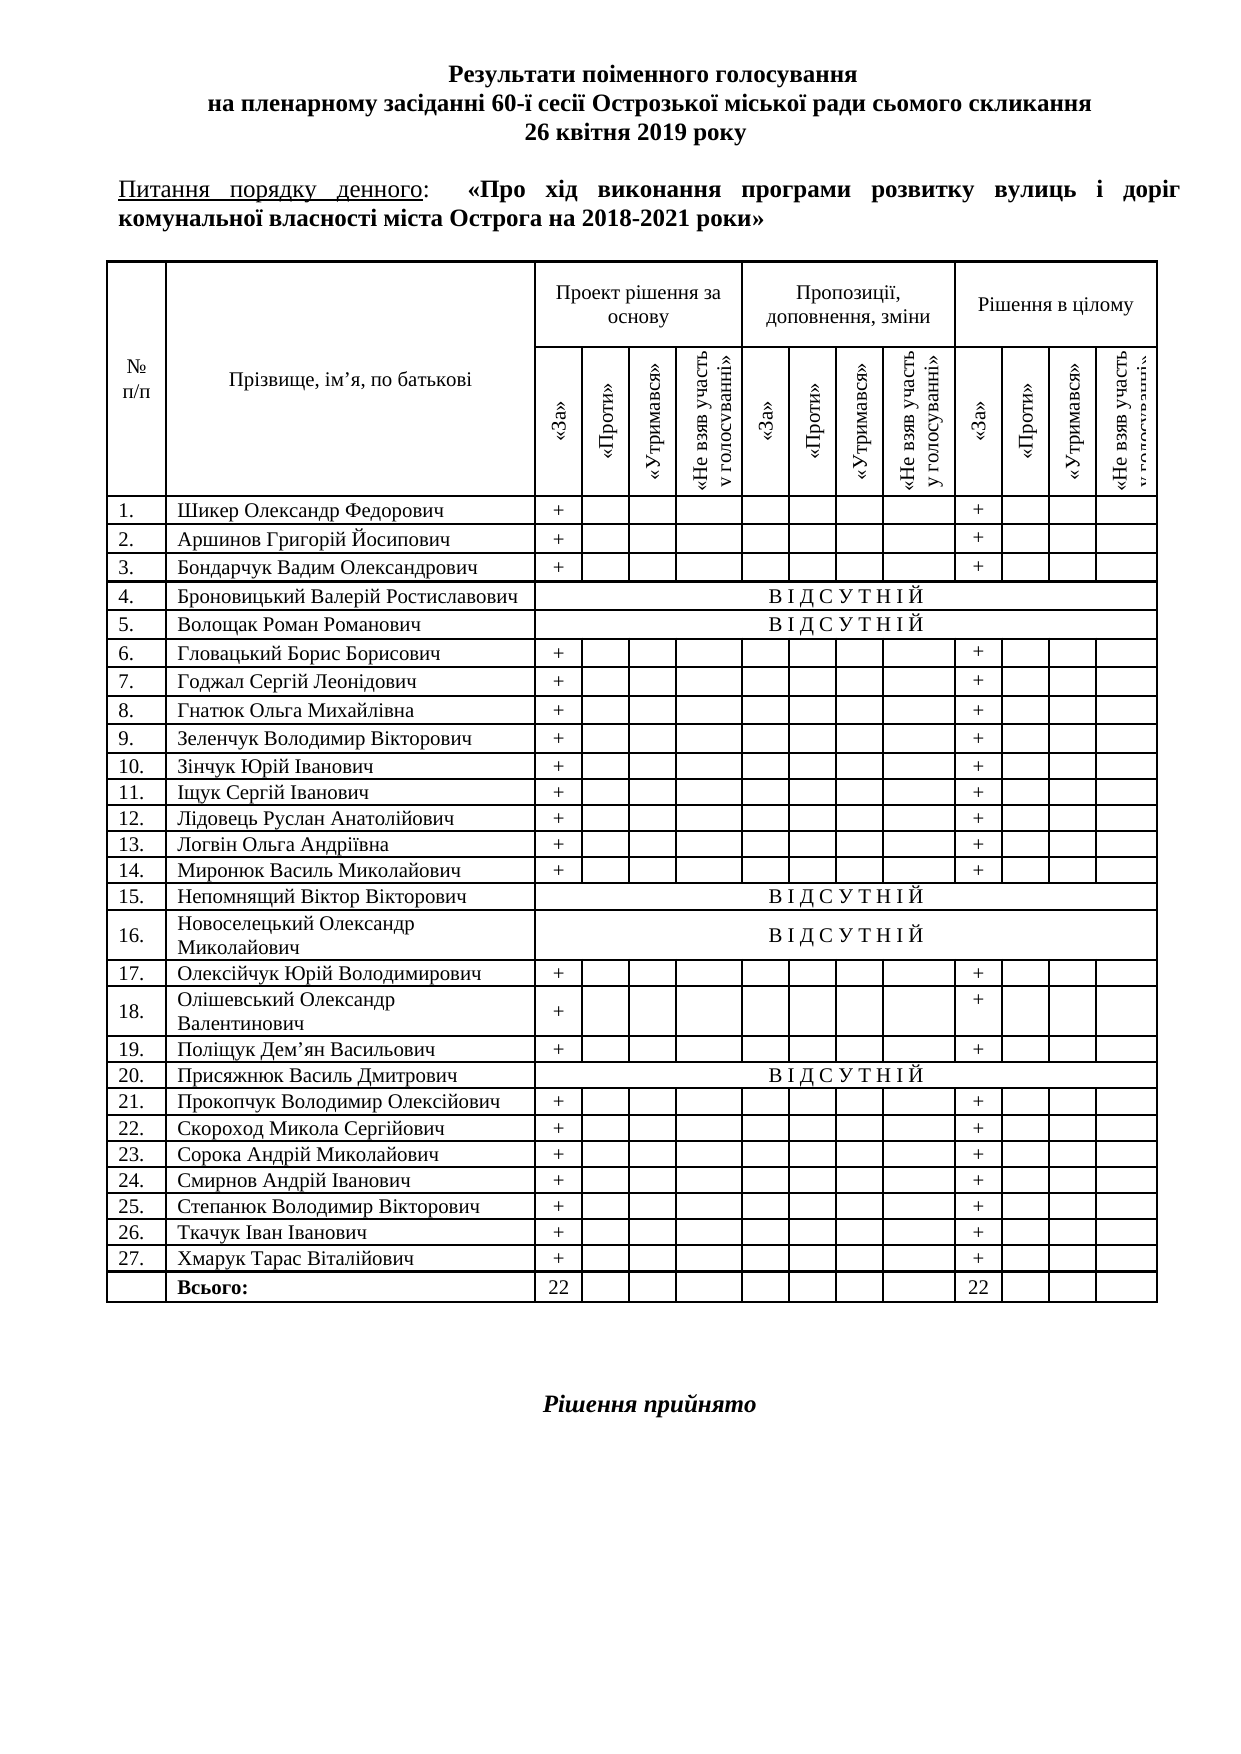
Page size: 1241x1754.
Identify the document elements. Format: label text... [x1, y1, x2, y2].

table_cell [837, 754, 882, 778]
table_cell 1. [108, 497, 165, 523]
table_cell [884, 725, 954, 752]
table_cell Гнатюк Ольга Михайлівна [167, 697, 534, 723]
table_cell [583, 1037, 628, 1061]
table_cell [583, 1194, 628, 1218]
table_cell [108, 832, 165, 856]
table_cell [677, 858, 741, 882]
table_cell [743, 640, 788, 666]
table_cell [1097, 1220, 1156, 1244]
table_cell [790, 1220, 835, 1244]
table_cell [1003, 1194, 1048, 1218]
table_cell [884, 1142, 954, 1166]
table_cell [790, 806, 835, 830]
table_cell [583, 554, 628, 580]
table_cell [790, 754, 835, 778]
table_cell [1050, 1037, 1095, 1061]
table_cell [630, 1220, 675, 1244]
table_cell Годжал Сергій Леонідович [167, 668, 534, 694]
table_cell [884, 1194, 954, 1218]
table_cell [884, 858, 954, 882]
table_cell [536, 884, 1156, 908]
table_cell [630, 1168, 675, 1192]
table_header № п/п [108, 263, 165, 495]
table_cell Броновицький Валерій Ростиславович [167, 583, 534, 609]
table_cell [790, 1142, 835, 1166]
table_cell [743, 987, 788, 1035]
table_cell [677, 525, 741, 552]
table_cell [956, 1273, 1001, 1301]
table_cell «Не взяв участь у голосуванні» [677, 348, 741, 495]
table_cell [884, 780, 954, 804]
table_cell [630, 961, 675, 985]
table_cell Зеленчук Володимир Вікторович [167, 725, 534, 752]
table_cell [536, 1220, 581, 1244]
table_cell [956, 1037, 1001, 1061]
table_cell [1097, 725, 1156, 752]
table_cell + [956, 554, 1001, 580]
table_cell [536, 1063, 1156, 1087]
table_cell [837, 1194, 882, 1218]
table_cell [1003, 668, 1048, 694]
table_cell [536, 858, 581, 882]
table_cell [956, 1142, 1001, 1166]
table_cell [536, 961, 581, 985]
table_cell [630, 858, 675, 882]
table_cell «Не взяв участь у голосуванні» [884, 348, 954, 495]
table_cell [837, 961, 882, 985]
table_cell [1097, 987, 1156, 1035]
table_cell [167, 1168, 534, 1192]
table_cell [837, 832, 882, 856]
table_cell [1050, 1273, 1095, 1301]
table_cell [630, 697, 675, 723]
table_cell [790, 697, 835, 723]
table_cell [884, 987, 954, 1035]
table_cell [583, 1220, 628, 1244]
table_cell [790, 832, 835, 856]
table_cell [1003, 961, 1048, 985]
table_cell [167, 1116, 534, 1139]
table_cell [583, 497, 628, 523]
text 26 квітня 2019 року [118, 117, 1181, 145]
table_cell [630, 525, 675, 552]
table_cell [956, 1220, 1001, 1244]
table_cell [1050, 754, 1095, 778]
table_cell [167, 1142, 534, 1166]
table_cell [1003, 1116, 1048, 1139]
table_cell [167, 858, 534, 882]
table_cell Аршинов Григорій Йосипович [167, 525, 534, 552]
table_cell [837, 640, 882, 666]
table_cell [743, 497, 788, 523]
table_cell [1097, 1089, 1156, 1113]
table_cell «Проти» [583, 348, 628, 495]
table_header Рішення в цілому [956, 263, 1156, 346]
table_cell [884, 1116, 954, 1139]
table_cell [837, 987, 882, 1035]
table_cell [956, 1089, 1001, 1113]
table_cell [837, 725, 882, 752]
table_cell «Проти» [790, 348, 835, 495]
table_cell [677, 497, 741, 523]
table_cell [1003, 640, 1048, 666]
table_cell + [536, 697, 581, 723]
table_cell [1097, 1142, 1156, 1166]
table_cell «Утримався» [630, 348, 675, 495]
table_cell В І Д С У Т Н І Й [536, 583, 1156, 609]
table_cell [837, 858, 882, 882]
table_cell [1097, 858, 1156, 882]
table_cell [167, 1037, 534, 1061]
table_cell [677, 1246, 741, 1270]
table_cell 10. [108, 754, 165, 778]
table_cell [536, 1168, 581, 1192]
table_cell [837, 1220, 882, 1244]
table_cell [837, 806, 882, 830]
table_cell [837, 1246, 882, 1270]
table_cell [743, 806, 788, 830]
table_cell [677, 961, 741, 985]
table_cell + [956, 497, 1001, 523]
table_cell [837, 697, 882, 723]
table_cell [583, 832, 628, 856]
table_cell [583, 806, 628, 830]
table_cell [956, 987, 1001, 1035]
table_cell [677, 780, 741, 804]
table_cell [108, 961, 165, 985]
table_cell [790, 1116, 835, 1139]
table_cell [1003, 725, 1048, 752]
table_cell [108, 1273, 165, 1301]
table_cell [1097, 525, 1156, 552]
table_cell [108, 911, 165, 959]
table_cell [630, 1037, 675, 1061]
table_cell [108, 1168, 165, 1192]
table_cell «Утримався» [837, 348, 882, 495]
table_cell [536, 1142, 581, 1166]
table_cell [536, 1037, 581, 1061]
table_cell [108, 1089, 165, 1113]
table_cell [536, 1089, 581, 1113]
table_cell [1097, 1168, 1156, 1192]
table_cell [743, 525, 788, 552]
table_cell [1050, 497, 1095, 523]
table_cell [583, 668, 628, 694]
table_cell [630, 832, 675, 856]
table_cell [743, 554, 788, 580]
table_cell [790, 554, 835, 580]
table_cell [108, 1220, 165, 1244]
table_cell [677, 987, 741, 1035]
table_cell [790, 725, 835, 752]
table_cell [884, 668, 954, 694]
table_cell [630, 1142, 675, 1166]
table_cell [790, 640, 835, 666]
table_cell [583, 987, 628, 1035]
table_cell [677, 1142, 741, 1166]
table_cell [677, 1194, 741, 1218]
table_cell [1050, 554, 1095, 580]
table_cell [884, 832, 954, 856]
table_cell [1003, 697, 1048, 723]
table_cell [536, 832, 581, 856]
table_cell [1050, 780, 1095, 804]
table_cell [630, 497, 675, 523]
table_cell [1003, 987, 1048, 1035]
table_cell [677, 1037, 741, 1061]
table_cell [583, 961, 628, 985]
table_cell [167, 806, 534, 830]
table_cell [884, 640, 954, 666]
table_cell [677, 640, 741, 666]
table_cell [884, 497, 954, 523]
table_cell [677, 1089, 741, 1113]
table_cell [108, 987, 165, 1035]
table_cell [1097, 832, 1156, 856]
table_cell + [536, 668, 581, 694]
table_cell «За» [743, 348, 788, 495]
table_cell [630, 640, 675, 666]
table_cell [1050, 525, 1095, 552]
table_cell [1003, 525, 1048, 552]
table_cell [677, 554, 741, 580]
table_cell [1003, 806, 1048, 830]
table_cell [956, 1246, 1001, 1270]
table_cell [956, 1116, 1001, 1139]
table_cell [677, 725, 741, 752]
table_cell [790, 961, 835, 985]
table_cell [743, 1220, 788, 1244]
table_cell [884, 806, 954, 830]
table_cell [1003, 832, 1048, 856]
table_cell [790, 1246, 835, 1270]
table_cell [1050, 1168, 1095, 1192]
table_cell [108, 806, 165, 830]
table_cell + [956, 697, 1001, 723]
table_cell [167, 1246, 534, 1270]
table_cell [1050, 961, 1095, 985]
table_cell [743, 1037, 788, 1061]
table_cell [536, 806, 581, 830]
table_cell 2. [108, 525, 165, 552]
table_cell Зінчук Юрій Іванович [167, 754, 534, 778]
text Рішення прийнято [118, 1389, 1181, 1418]
table_cell [837, 668, 882, 694]
table_cell В І Д С У Т Н І Й [536, 611, 1156, 637]
table_cell [884, 525, 954, 552]
table_cell Бондарчук Вадим Олександрович [167, 554, 534, 580]
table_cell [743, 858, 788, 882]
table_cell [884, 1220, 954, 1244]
table_cell «За» [536, 348, 581, 495]
table_cell + [536, 554, 581, 580]
table_cell 11. [108, 780, 165, 804]
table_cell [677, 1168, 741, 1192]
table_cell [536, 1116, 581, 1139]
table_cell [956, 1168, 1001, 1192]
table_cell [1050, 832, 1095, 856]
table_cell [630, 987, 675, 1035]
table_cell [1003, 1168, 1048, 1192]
table_cell Шикер Олександр Федорович [167, 497, 534, 523]
table_cell [583, 725, 628, 752]
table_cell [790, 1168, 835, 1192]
table_cell [884, 754, 954, 778]
table_cell [1097, 668, 1156, 694]
table_cell [1050, 640, 1095, 666]
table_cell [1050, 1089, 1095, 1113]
table_cell [837, 525, 882, 552]
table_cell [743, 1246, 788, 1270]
table_cell [1003, 554, 1048, 580]
table_cell 6. [108, 640, 165, 666]
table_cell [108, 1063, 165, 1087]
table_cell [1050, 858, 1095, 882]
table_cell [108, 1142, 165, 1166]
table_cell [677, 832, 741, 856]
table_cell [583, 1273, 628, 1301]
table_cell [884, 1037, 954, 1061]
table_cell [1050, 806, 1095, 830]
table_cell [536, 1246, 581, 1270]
table_cell [790, 525, 835, 552]
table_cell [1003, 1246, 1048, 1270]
text Питання порядку денного: «Про хід виконання програми розвитку вулиць і доріг комунальної власності міста Острога на 2018-2021 роки» [118, 174, 1181, 232]
table_cell [1097, 754, 1156, 778]
table_cell «Не взяв участь у голосуванні» [1097, 348, 1156, 495]
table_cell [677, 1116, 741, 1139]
table_cell [677, 697, 741, 723]
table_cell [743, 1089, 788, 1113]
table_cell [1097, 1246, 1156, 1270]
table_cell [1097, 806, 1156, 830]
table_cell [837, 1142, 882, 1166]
table_cell [630, 554, 675, 580]
table_cell [743, 697, 788, 723]
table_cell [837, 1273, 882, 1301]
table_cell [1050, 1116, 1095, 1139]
table_cell + [536, 640, 581, 666]
title на пленарному засіданні 60-ї сесії Острозької міської ради сьомого скликання [118, 88, 1181, 117]
table_cell + [536, 754, 581, 778]
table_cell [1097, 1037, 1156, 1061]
table_cell [583, 640, 628, 666]
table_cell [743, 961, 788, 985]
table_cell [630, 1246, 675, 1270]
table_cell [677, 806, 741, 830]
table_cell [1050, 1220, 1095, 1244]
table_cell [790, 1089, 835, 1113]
table_cell [630, 725, 675, 752]
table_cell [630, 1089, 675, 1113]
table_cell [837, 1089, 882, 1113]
table_cell «Проти» [1003, 348, 1048, 495]
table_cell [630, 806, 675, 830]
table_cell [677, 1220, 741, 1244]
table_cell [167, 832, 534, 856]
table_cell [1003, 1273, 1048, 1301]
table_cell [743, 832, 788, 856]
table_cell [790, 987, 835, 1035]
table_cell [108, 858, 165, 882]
table_cell 8. [108, 697, 165, 723]
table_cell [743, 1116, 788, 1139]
table_header Пропозиції, доповнення, зміни [743, 263, 954, 346]
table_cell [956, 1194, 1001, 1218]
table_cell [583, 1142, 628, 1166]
table_cell + [956, 525, 1001, 552]
table_cell [837, 554, 882, 580]
table_cell [583, 697, 628, 723]
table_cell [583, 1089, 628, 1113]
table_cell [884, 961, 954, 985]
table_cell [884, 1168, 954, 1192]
table_cell [630, 754, 675, 778]
table_cell 3. [108, 554, 165, 580]
table_cell [1050, 668, 1095, 694]
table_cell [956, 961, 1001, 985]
table_cell [1097, 554, 1156, 580]
table_cell [1050, 697, 1095, 723]
table_cell + [536, 497, 581, 523]
table_cell + [956, 668, 1001, 694]
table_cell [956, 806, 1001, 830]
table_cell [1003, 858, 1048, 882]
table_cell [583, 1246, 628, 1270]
table_cell [790, 497, 835, 523]
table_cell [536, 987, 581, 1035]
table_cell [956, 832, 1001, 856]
table_header Прізвище, ім’я, по батькові [167, 263, 534, 495]
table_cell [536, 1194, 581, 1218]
table_cell «За» [956, 348, 1001, 495]
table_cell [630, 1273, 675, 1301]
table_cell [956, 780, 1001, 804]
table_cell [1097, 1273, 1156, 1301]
table_cell [1097, 497, 1156, 523]
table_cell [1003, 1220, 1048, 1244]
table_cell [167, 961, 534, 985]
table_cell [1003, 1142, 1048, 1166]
table_cell [677, 668, 741, 694]
table_cell «Утримався» [1050, 348, 1095, 495]
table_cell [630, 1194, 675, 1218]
title Результати поіменного голосування [118, 59, 1181, 88]
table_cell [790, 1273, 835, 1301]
table_cell [630, 668, 675, 694]
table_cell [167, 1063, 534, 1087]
table_cell [630, 780, 675, 804]
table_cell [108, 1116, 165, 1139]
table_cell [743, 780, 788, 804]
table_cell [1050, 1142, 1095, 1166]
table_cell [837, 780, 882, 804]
table_cell [583, 754, 628, 778]
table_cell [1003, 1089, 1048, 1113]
table_cell + [536, 725, 581, 752]
table_cell [1003, 754, 1048, 778]
table_cell + [956, 754, 1001, 778]
table_cell [583, 525, 628, 552]
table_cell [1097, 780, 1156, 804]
table_cell Іщук Сергій Іванович [167, 780, 534, 804]
table_cell [837, 497, 882, 523]
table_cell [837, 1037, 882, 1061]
table_cell [790, 668, 835, 694]
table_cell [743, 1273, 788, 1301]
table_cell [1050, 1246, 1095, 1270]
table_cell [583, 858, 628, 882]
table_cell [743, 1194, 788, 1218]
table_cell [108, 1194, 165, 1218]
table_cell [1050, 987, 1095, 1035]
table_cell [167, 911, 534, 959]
table_cell [1050, 725, 1095, 752]
table_cell [1097, 640, 1156, 666]
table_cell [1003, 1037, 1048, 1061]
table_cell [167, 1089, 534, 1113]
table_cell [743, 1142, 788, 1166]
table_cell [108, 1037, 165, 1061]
table_cell + [536, 780, 581, 804]
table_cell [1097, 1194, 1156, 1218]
table_cell 5. [108, 611, 165, 637]
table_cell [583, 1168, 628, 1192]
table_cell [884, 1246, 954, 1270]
table_cell + [536, 525, 581, 552]
table_cell 9. [108, 725, 165, 752]
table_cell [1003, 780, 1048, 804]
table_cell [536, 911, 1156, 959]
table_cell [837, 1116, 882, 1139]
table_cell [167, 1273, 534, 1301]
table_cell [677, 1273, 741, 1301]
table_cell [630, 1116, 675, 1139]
table_cell [743, 754, 788, 778]
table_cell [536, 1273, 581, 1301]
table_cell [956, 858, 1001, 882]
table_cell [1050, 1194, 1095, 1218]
table_header Проект рішення за основу [536, 263, 741, 346]
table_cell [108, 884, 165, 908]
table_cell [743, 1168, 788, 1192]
table_cell [677, 754, 741, 778]
table_cell [884, 554, 954, 580]
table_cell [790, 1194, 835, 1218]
table_cell + [956, 725, 1001, 752]
table_cell [884, 697, 954, 723]
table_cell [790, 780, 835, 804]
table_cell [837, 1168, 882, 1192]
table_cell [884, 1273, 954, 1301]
table_cell [743, 668, 788, 694]
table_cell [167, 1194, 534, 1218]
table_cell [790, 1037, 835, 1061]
table_cell [1003, 497, 1048, 523]
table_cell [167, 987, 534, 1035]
table_cell + [956, 640, 1001, 666]
table_cell 7. [108, 668, 165, 694]
table_cell Волощак Роман Романович [167, 611, 534, 637]
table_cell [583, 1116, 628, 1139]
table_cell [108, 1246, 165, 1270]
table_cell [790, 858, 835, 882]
table_cell Гловацький Борис Борисович [167, 640, 534, 666]
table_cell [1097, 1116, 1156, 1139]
table_cell 4. [108, 583, 165, 609]
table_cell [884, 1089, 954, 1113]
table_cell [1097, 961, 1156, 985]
table_cell [1097, 697, 1156, 723]
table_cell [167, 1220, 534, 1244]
table_cell [583, 780, 628, 804]
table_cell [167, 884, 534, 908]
table_cell [743, 725, 788, 752]
